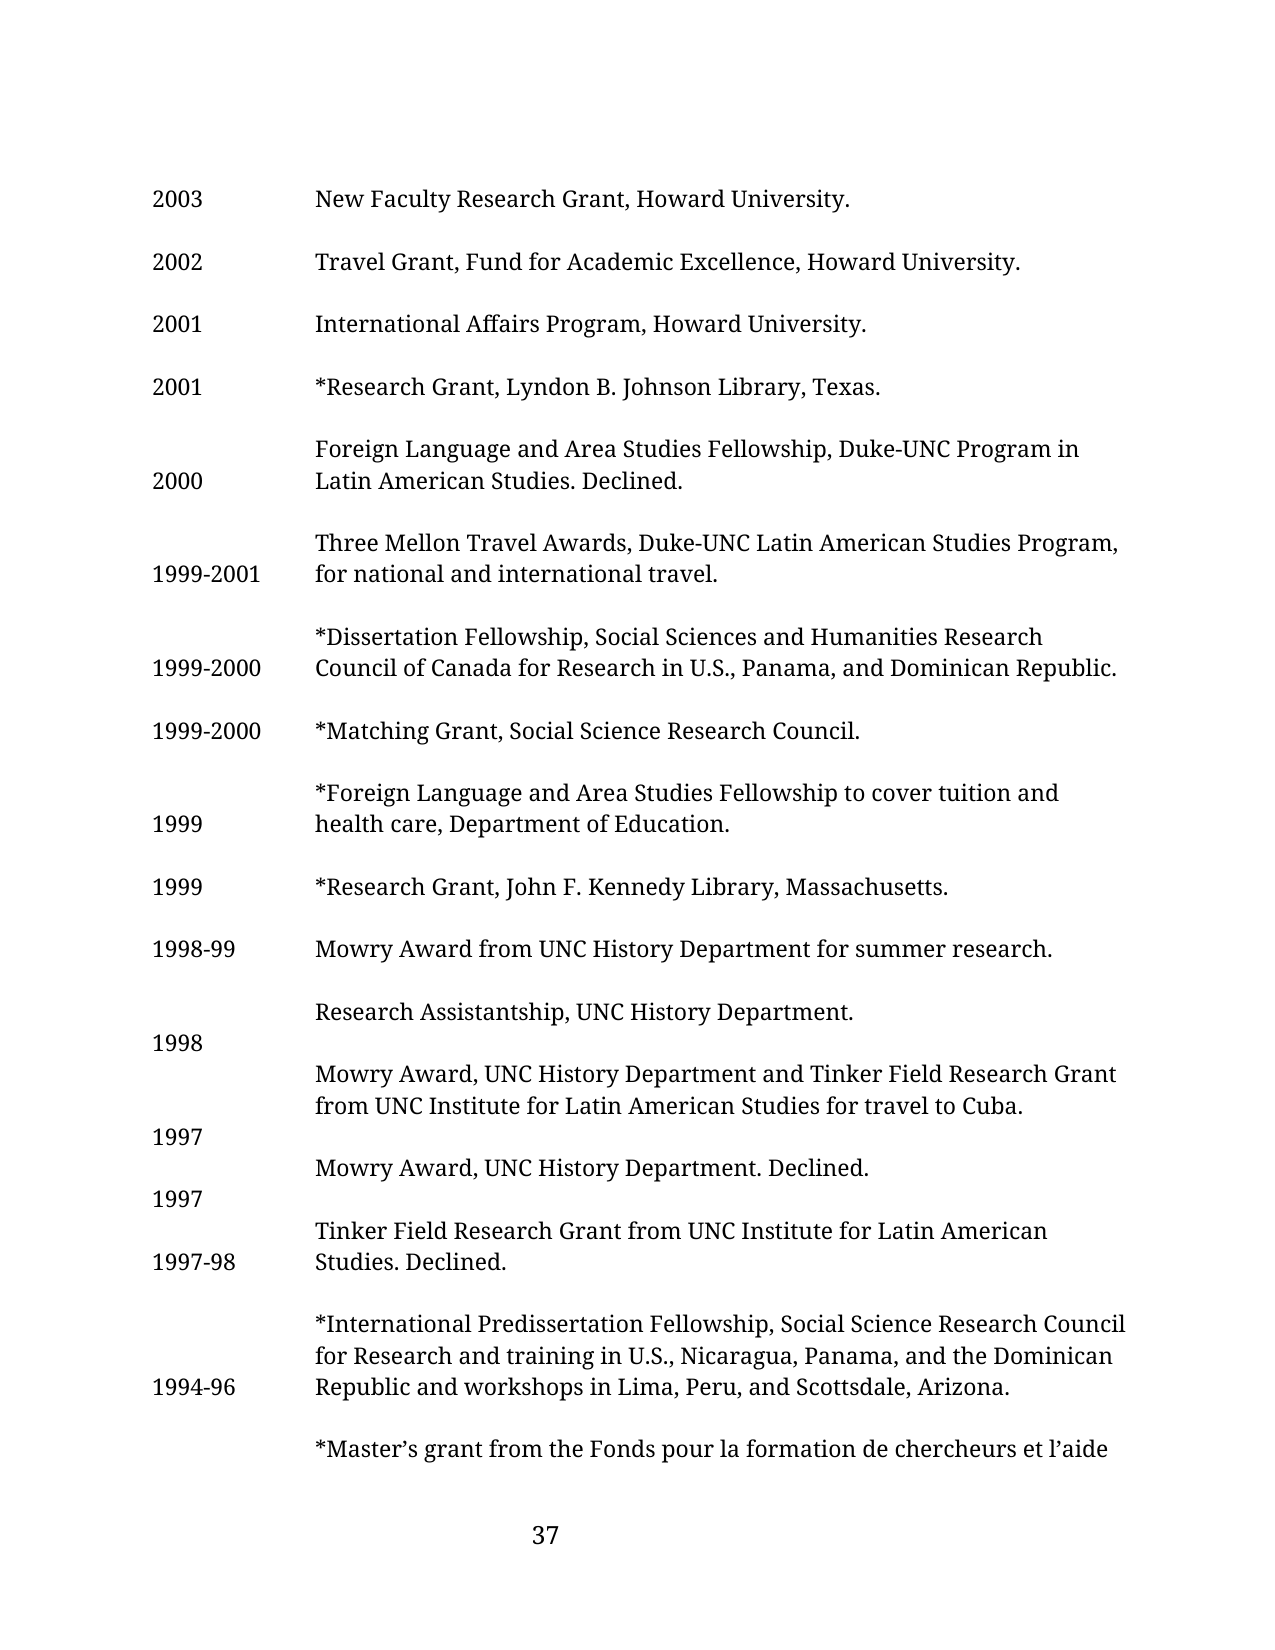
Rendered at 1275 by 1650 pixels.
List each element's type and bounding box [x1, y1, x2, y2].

table_cell [141, 152, 303, 1464]
table_cell [304, 152, 1138, 1464]
